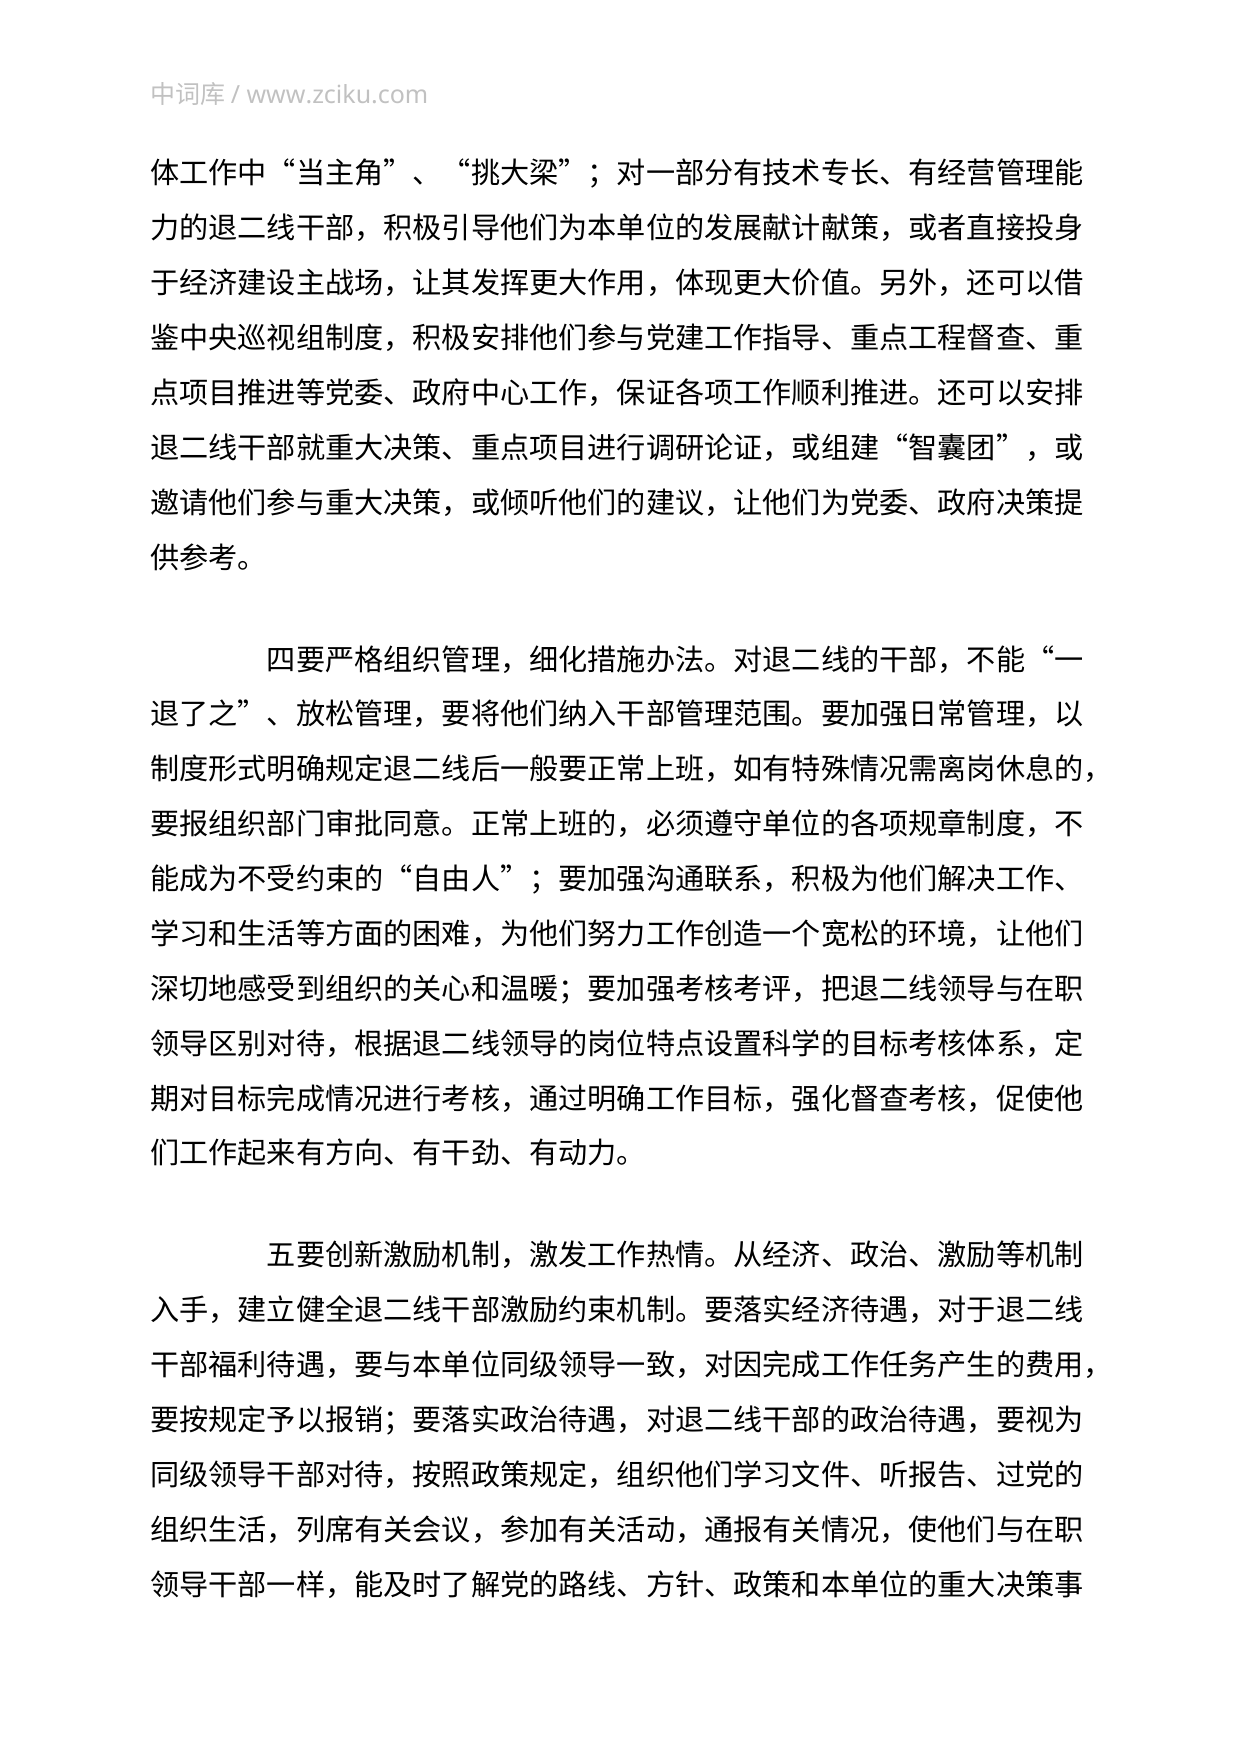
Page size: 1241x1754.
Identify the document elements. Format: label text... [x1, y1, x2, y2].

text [150, 1232, 1090, 1603]
text 四要严格组织管理，细化措施办法。对退二线的干部，不能“一退了之”、放松管理，要将他们纳入干部管理范围。要加强日常管理，以制度形式明确规定退二线后一般要正常上班，如有特殊情况需离岗休息的，要报组织部门审批同意。正常上班的，必须遵守单位的各项规章制度，不能成为不受约束的“自由人”；要加强沟通联系，积极为他们解决工作、学习和生活等方面的困难，为他们努力工作创造一个宽松的环境，让他们深切地感受到组织的关心和温暖；要加强考核考评，把退二线领导与在职领导区别对待，根据退二线领导的岗位特点设置科学的目标考核体系，定期对目标完成情况进行考核，通过明确工作目标，强化督查考核，促使他们工作起来有方向、有干劲、有动力。 [150, 636, 1090, 1172]
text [150, 150, 1090, 577]
